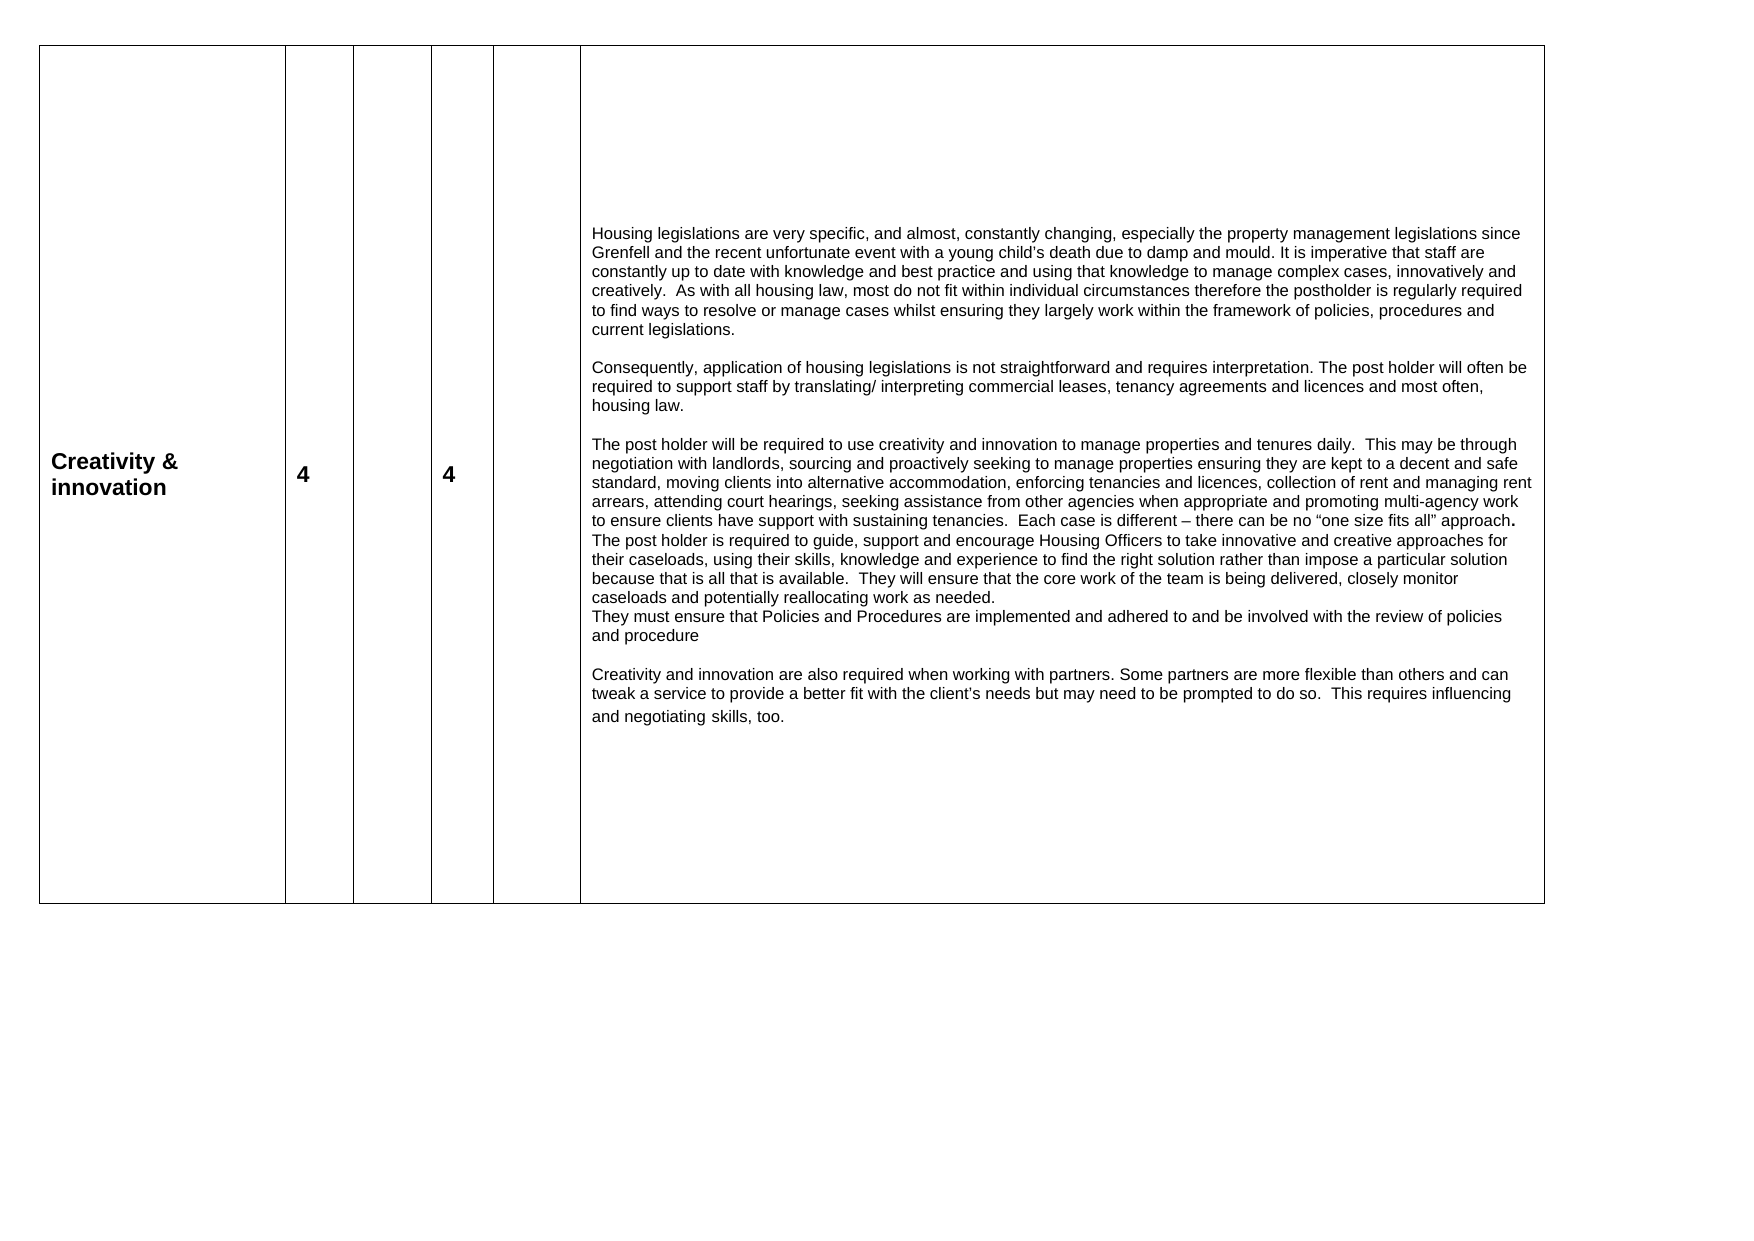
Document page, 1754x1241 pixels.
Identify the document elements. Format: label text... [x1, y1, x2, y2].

table_cell [354, 46, 431, 902]
table_cell 4 [432, 46, 493, 902]
table_cell 4 [286, 46, 353, 902]
table_cell Housing legislations are very specific, and almost, constantly changing, especially the property management legislations since Grenfell and the recent unfortunate event with a young child’s death due to damp and mould. It is imperative that staff are constantly up to date with knowledge and best practice and using that knowledge to manage complex cases, innovatively and creatively. As with all housing law, most do not fit within individual circumstances therefore the postholder is regularly required to find ways to resolve or manage cases whilst ensuring they largely work within the framework of policies, procedures and current legislations. Consequently, application of housing legislations is not straightforward and requires interpretation. The post holder will often be required to support staff by translating/ interpreting commercial leases, tenancy agreements and licences and most often, housing law. The post holder will be required to use creativity and innovation to manage properties and tenures daily. This may be through negotiation with landlords, sourcing and proactively seeking to manage properties ensuring they are kept to a decent and safe standard, moving clients into alternative accommodation, enforcing tenancies and licences, collection of rent and managing rent arrears, attending court hearings, seeking assistance from other agencies when appropriate and promoting multi-agency work to ensure clients have support with sustaining tenancies. Each case is different – there can be no “one size fits all” approach. The post holder is required to guide, support and encourage Housing Officers to take innovative and creative approaches for their caseloads, using their skills, knowledge and experience to find the right solution rather than impose a particular solution because that is all that is available. They will ensure that the core work of the team is being delivered, closely monitor caseloads and potentially reallocating work as needed. They must ensure that Policies and Procedures are implemented and adhered to and be involved with the review of policies and procedure Creativity and innovation are also required when working with partners. Some partners are more flexible than others and can tweak a service to provide a better fit with the client’s needs but may need to be prompted to do so. This requires influencing and negotiating skills, too. [581, 46, 1544, 902]
table_cell [494, 46, 580, 902]
table_cell Creativity & innovation [40, 46, 285, 902]
